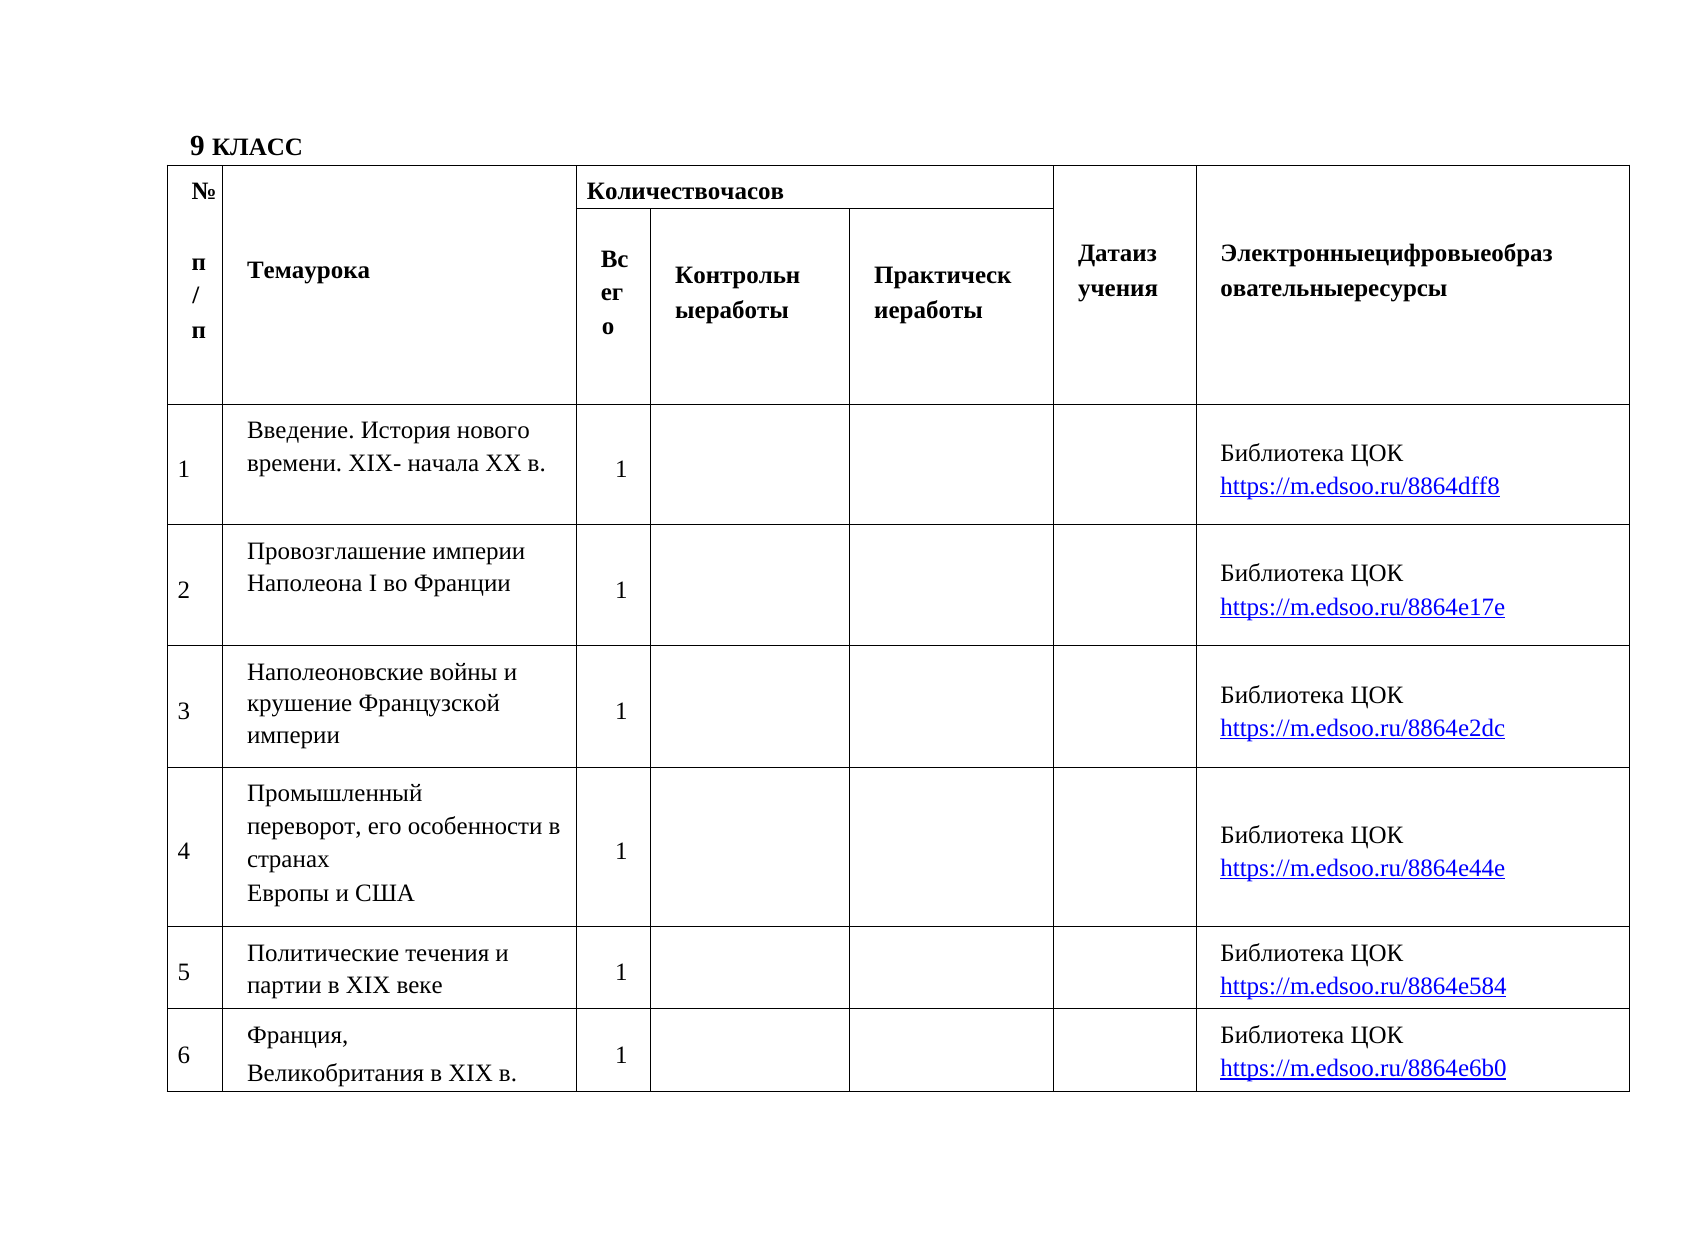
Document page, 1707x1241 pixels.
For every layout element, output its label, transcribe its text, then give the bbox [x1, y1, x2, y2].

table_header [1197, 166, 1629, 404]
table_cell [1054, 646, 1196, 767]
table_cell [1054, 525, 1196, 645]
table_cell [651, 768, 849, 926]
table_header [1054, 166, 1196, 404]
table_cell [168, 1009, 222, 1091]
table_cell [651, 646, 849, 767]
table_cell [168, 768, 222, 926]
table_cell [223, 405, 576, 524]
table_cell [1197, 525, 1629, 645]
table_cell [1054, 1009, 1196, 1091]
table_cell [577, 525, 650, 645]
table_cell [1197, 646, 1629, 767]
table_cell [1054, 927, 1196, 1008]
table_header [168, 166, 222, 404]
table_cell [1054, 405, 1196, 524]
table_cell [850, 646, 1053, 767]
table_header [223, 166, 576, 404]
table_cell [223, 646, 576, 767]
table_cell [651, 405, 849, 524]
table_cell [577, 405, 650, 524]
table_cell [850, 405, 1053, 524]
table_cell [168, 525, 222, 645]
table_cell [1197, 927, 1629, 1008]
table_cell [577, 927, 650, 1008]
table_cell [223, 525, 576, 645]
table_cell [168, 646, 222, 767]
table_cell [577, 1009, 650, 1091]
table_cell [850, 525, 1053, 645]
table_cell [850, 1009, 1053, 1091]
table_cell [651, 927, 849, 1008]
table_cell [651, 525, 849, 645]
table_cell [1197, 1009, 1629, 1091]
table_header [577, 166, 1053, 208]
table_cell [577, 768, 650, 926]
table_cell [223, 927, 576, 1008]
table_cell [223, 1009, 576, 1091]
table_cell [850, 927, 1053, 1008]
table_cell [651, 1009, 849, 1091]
list КЛАСС [190, 128, 1556, 161]
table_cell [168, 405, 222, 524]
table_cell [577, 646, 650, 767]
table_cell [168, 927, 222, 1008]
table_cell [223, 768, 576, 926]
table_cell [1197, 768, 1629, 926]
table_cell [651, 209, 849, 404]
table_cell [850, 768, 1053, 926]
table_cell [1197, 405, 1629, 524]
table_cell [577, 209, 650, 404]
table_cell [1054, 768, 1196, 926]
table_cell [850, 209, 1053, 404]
